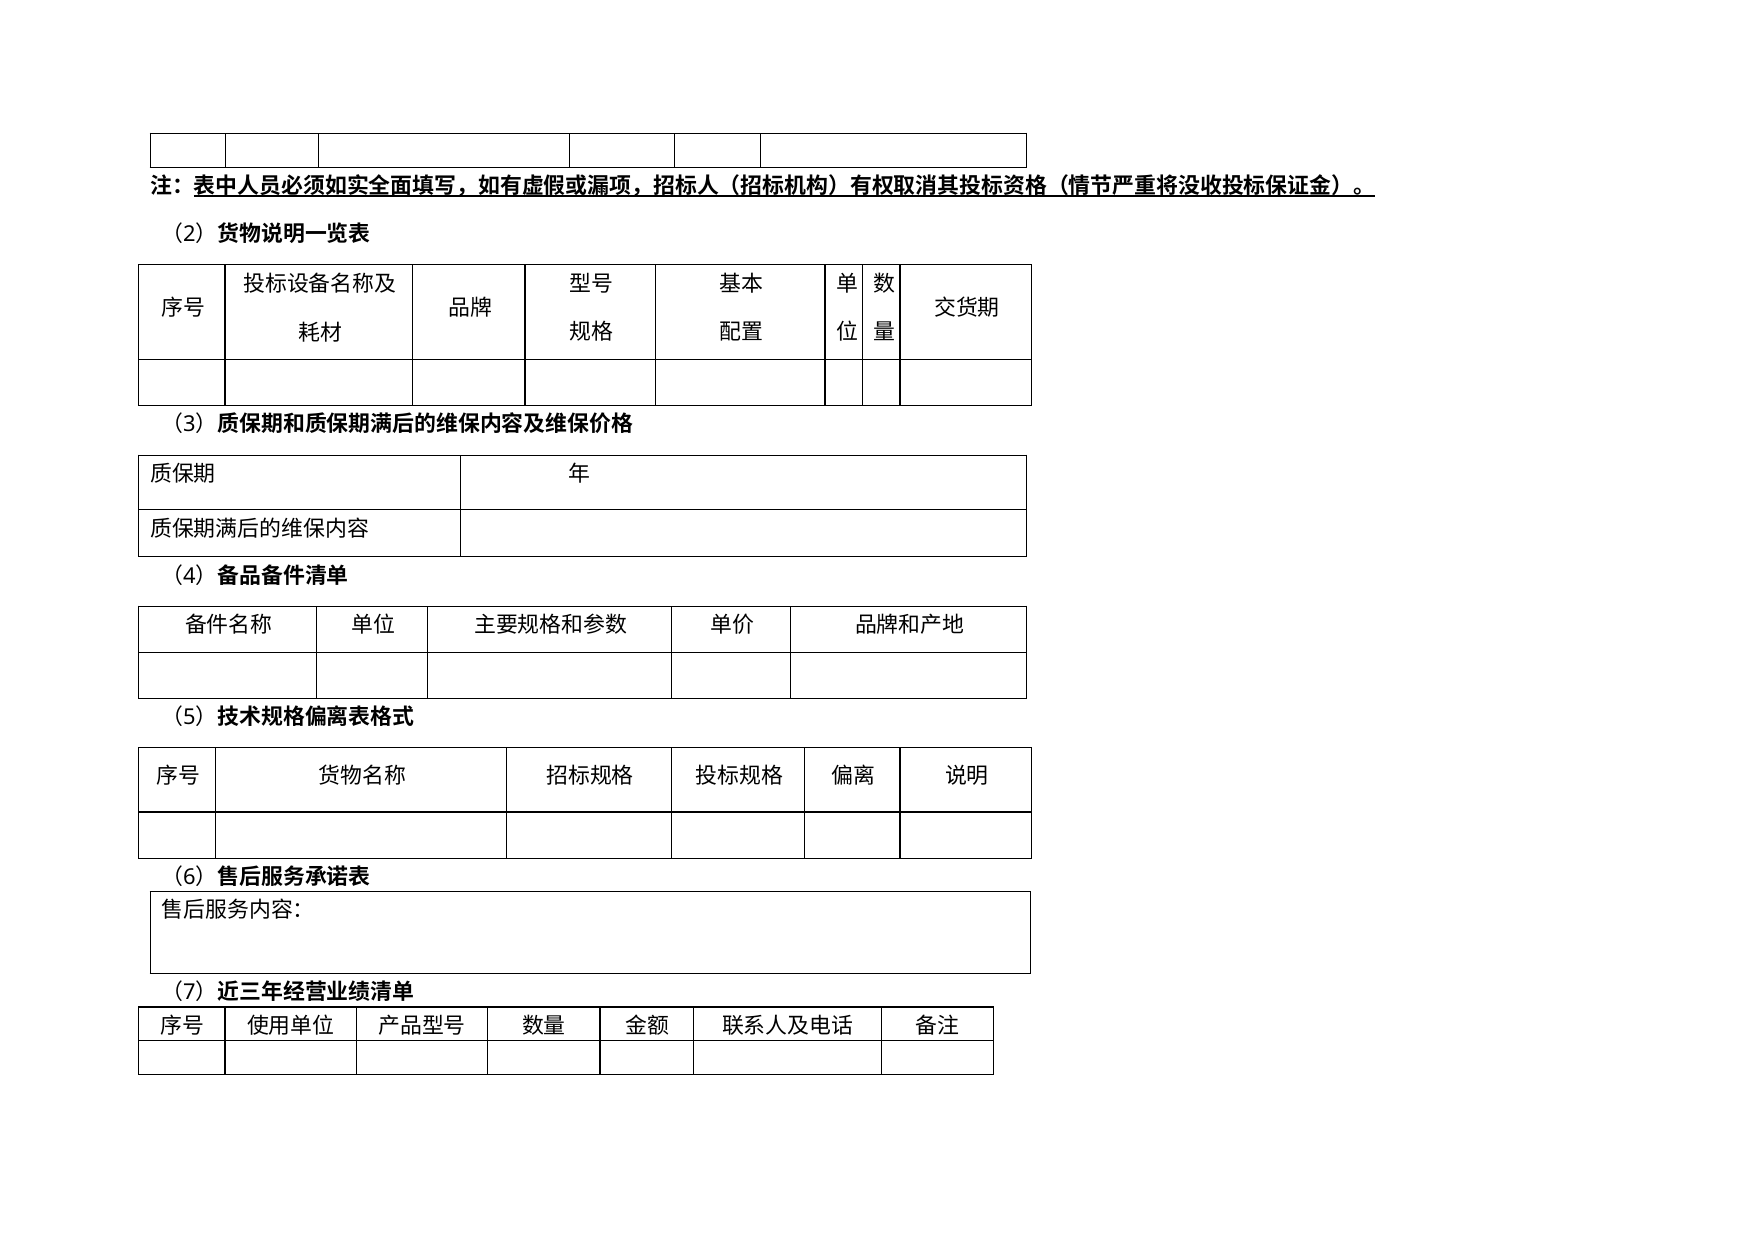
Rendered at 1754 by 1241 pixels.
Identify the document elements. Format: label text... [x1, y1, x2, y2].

table_header 偏离 [805, 748, 899, 811]
table_cell [317, 653, 427, 698]
table_header 售后服务内容： [151, 892, 1030, 973]
table_header 说明 [901, 748, 1031, 811]
table_cell [656, 360, 824, 405]
table_cell [357, 1041, 487, 1073]
table_header 品牌 [413, 265, 524, 359]
table_cell 质保期满后的维保内容 [139, 510, 460, 556]
table_cell [863, 360, 899, 405]
table_cell [413, 360, 524, 405]
table_cell [694, 1041, 881, 1073]
table_cell [488, 1041, 599, 1073]
table_cell [139, 813, 215, 857]
table_header 序号 [139, 748, 215, 811]
table_cell [151, 134, 225, 167]
table_cell [791, 653, 1026, 698]
table_cell [428, 653, 671, 698]
text （2）货物说明一览表 [150, 216, 1606, 248]
table_cell [570, 134, 674, 167]
table_header 货物名称 [216, 748, 506, 811]
table_cell [319, 134, 569, 167]
table_cell [901, 360, 1031, 405]
table_cell [526, 360, 655, 405]
table_header 单位 [317, 607, 427, 652]
table_cell [139, 360, 224, 405]
text （5）技术规格偏离表格式 [150, 699, 1606, 731]
table_header 联系人及电话 [694, 1008, 881, 1040]
table_header 备注 [882, 1008, 993, 1040]
text 注：表中人员必须如实全面填写，如有虚假或漏项，招标人（招标机构）有权取消其投标资格（情节严重将没收投标保证金）。 [150, 168, 1606, 200]
table_cell [882, 1041, 993, 1073]
table_header 数 量 [863, 265, 899, 359]
table_cell [226, 360, 412, 405]
table_header 基本 配置 [656, 265, 824, 359]
table_cell [226, 134, 318, 167]
table_header 序号 [139, 265, 224, 359]
table_cell [226, 1041, 356, 1073]
table_cell [826, 360, 862, 405]
table_cell [675, 134, 760, 167]
table_header 序号 [139, 1008, 224, 1040]
table_header 单 位 [826, 265, 862, 359]
text （7）近三年经营业绩清单 [150, 974, 1695, 1006]
table_header 产品型号 [357, 1008, 487, 1040]
table_cell [672, 653, 790, 698]
table_header 年 [461, 456, 1026, 509]
table_header 交货期 [901, 265, 1031, 359]
table_header 投标设备名称及耗材 [226, 265, 412, 359]
table_header 数量 [488, 1008, 599, 1040]
table_header 型号 规格 [526, 265, 655, 359]
table_header 金额 [601, 1008, 693, 1040]
table_header 主要规格和参数 [428, 607, 671, 652]
table_cell [461, 510, 1026, 556]
table_header 质保期 [139, 456, 460, 509]
table_header 单价 [672, 607, 790, 652]
table_header 品牌和产地 [791, 607, 1026, 652]
table_cell [805, 813, 899, 857]
table_cell [507, 813, 671, 857]
table_cell [139, 1041, 224, 1073]
table_header 备件名称 [139, 607, 316, 652]
table_cell [601, 1041, 693, 1073]
text （3）质保期和质保期满后的维保内容及维保价格 [150, 406, 1606, 439]
text （6）售后服务承诺表 [150, 858, 1695, 891]
table_cell [901, 813, 1031, 857]
table_cell [139, 653, 316, 698]
table_cell [672, 813, 804, 857]
table_cell [761, 134, 1026, 167]
table_header 投标规格 [672, 748, 804, 811]
text （4）备品备件清单 [150, 557, 1606, 590]
table_header 招标规格 [507, 748, 671, 811]
table_header 使用单位 [226, 1008, 356, 1040]
table_cell [216, 813, 506, 857]
